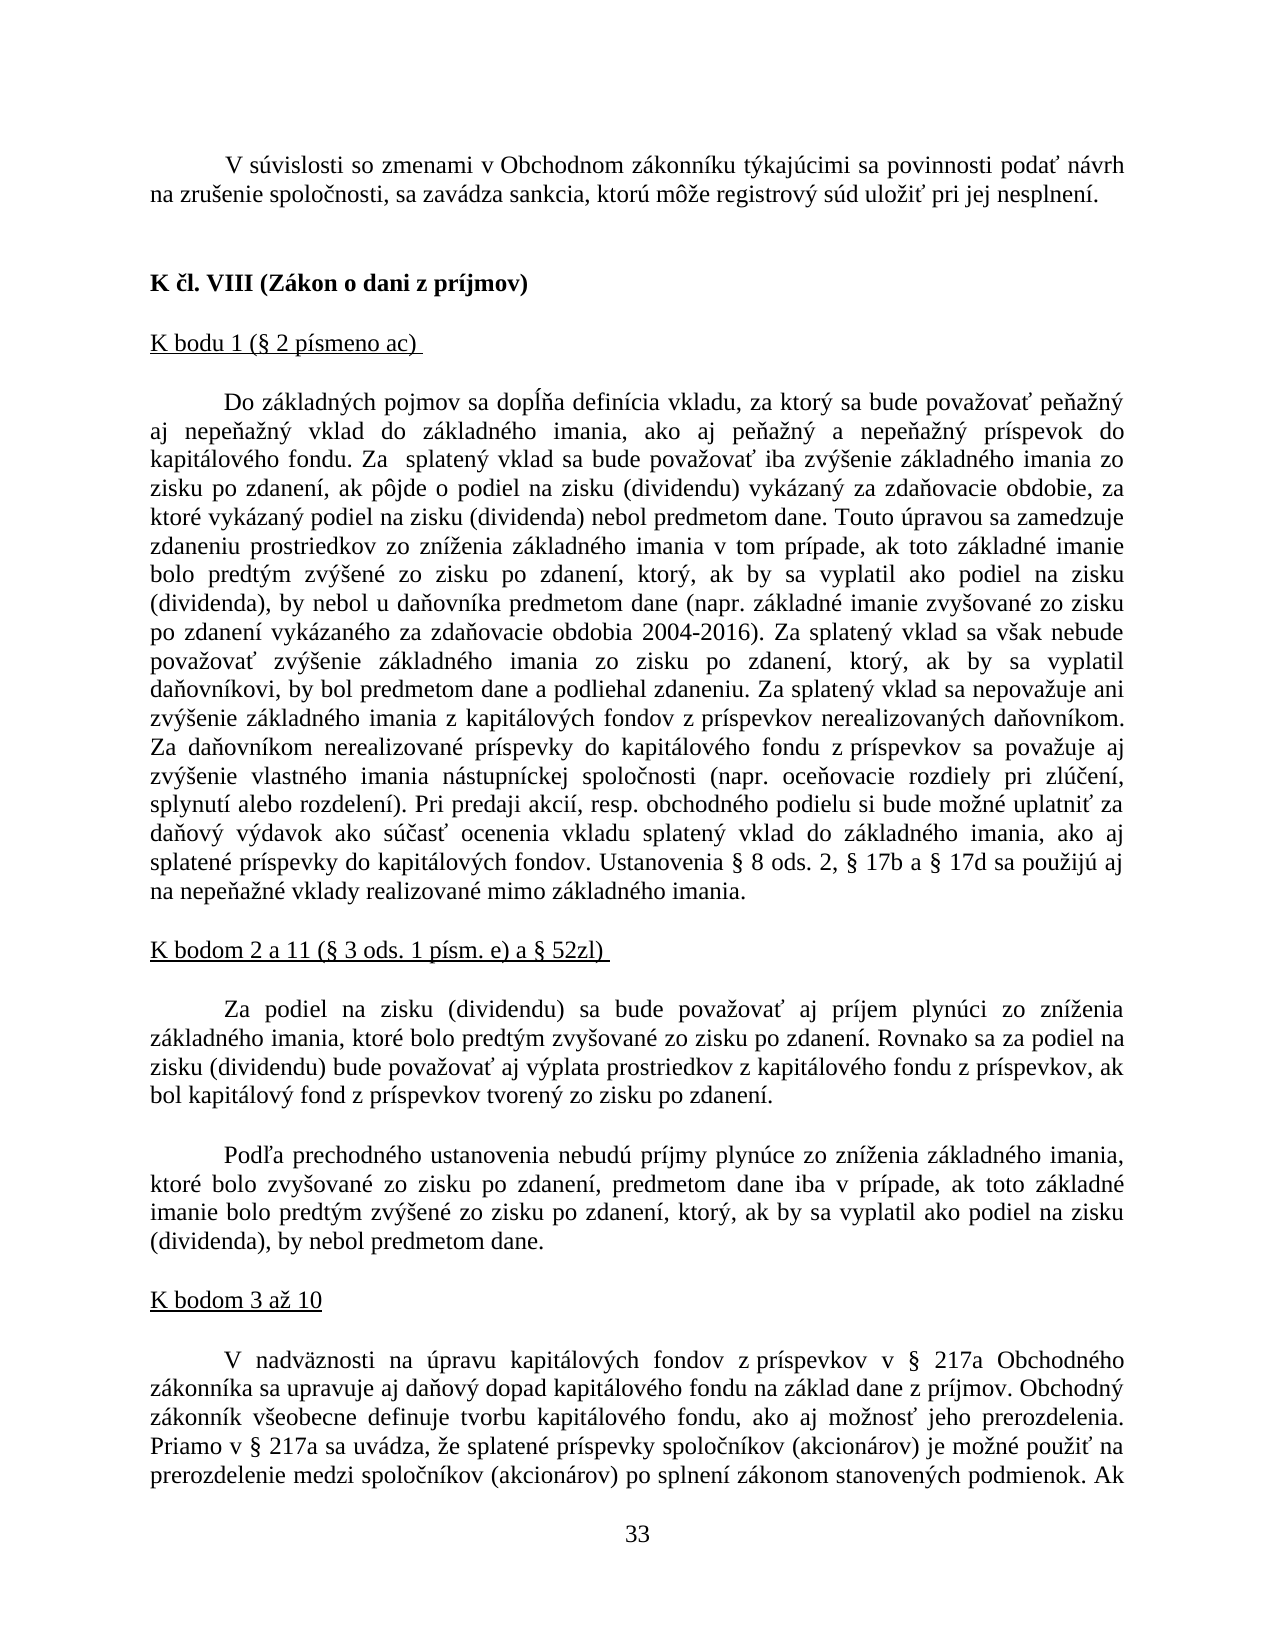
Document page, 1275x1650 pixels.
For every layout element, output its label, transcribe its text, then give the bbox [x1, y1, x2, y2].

text K bodom 3 až 10 [150, 1285, 1125, 1314]
text Za podiel na zisku (dividendu) sa bude považovať aj príjem plynúci zo zníženia základného imania, ktoré bolo predtým zvyšované zo zisku po zdanení. Rovnako sa za podiel na zisku (dividendu) bude považovať aj výplata prostriedkov z kapitálového fondu z príspevkov, ak bol kapitálový fond z príspevkov tvorený zo zisku po zdanení. [150, 994, 1125, 1109]
text Do základných pojmov sa dopĺňa definícia vkladu, za ktorý sa bude považovať peňažný aj nepeňažný vklad do základného imania, ako aj peňažný a nepeňažný príspevok do kapitálového fondu. Za splatený vklad sa bude považovať iba zvýšenie základného imania zo zisku po zdanení, ak pôjde o podiel na zisku (dividendu) vykázaný za zdaňovacie obdobie, za ktoré vykázaný podiel na zisku (dividenda) nebol predmetom dane. Touto úpravou sa zamedzuje zdaneniu prostriedkov zo zníženia základného imania v tom prípade, ak toto základné imanie bolo predtým zvýšené zo zisku po zdanení, ktorý, ak by sa vyplatil ako podiel na zisku (dividenda), by nebol u daňovníka predmetom dane (napr. základné imanie zvyšované zo zisku po zdanení vykázaného za zdaňovacie obdobia 2004-2016). Za splatený vklad sa však nebude považovať zvýšenie základného imania zo zisku po zdanení, ktorý, ak by sa vyplatil daňovníkovi, by bol predmetom dane a podliehal zdaneniu. Za splatený vklad sa nepovažuje ani zvýšenie základného imania z kapitálových fondov z príspevkov nerealizovaných daňovníkom. Za daňovníkom nerealizované príspevky do kapitálového fondu z príspevkov sa považuje aj zvýšenie vlastného imania nástupníckej spoločnosti (napr. oceňovacie rozdiely pri zlúčení, splynutí alebo rozdelení). Pri predaji akcií, resp. obchodného podielu si bude možné uplatniť za daňový výdavok ako súčasť ocenenia vkladu splatený vklad do základného imania, ako aj splatené príspevky do kapitálových fondov. Ustanovenia § 8 ods. 2, § 17b a § 17d sa použijú aj na nepeňažné vklady realizované mimo základného imania. [150, 387, 1125, 904]
text Podľa prechodného ustanovenia nebudú príjmy plynúce zo zníženia základného imania, ktoré bolo zvyšované zo zisku po zdanení, predmetom dane iba v prípade, ak toto základné imanie bolo predtým zvýšené zo zisku po zdanení, ktorý, ak by sa vyplatil ako podiel na zisku (dividenda), by nebol predmetom dane. [150, 1140, 1125, 1255]
text V súvislosti so zmenami v Obchodnom zákonníku týkajúcimi sa povinnosti podať návrh na zrušenie spoločnosti, sa zavádza sankcia, ktorú môže registrový súd uložiť pri jej nesplnení. [150, 150, 1125, 207]
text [150, 1345, 1125, 1488]
text K bodu 1 (§ 2 písmeno ac) [150, 328, 1125, 357]
text K bodom 2 a 11 (§ 3 ods. 1 písm. e) a § 52zl) [150, 935, 1125, 964]
text K čl. VIII (Zákon o dani z príjmov) [150, 268, 1125, 297]
